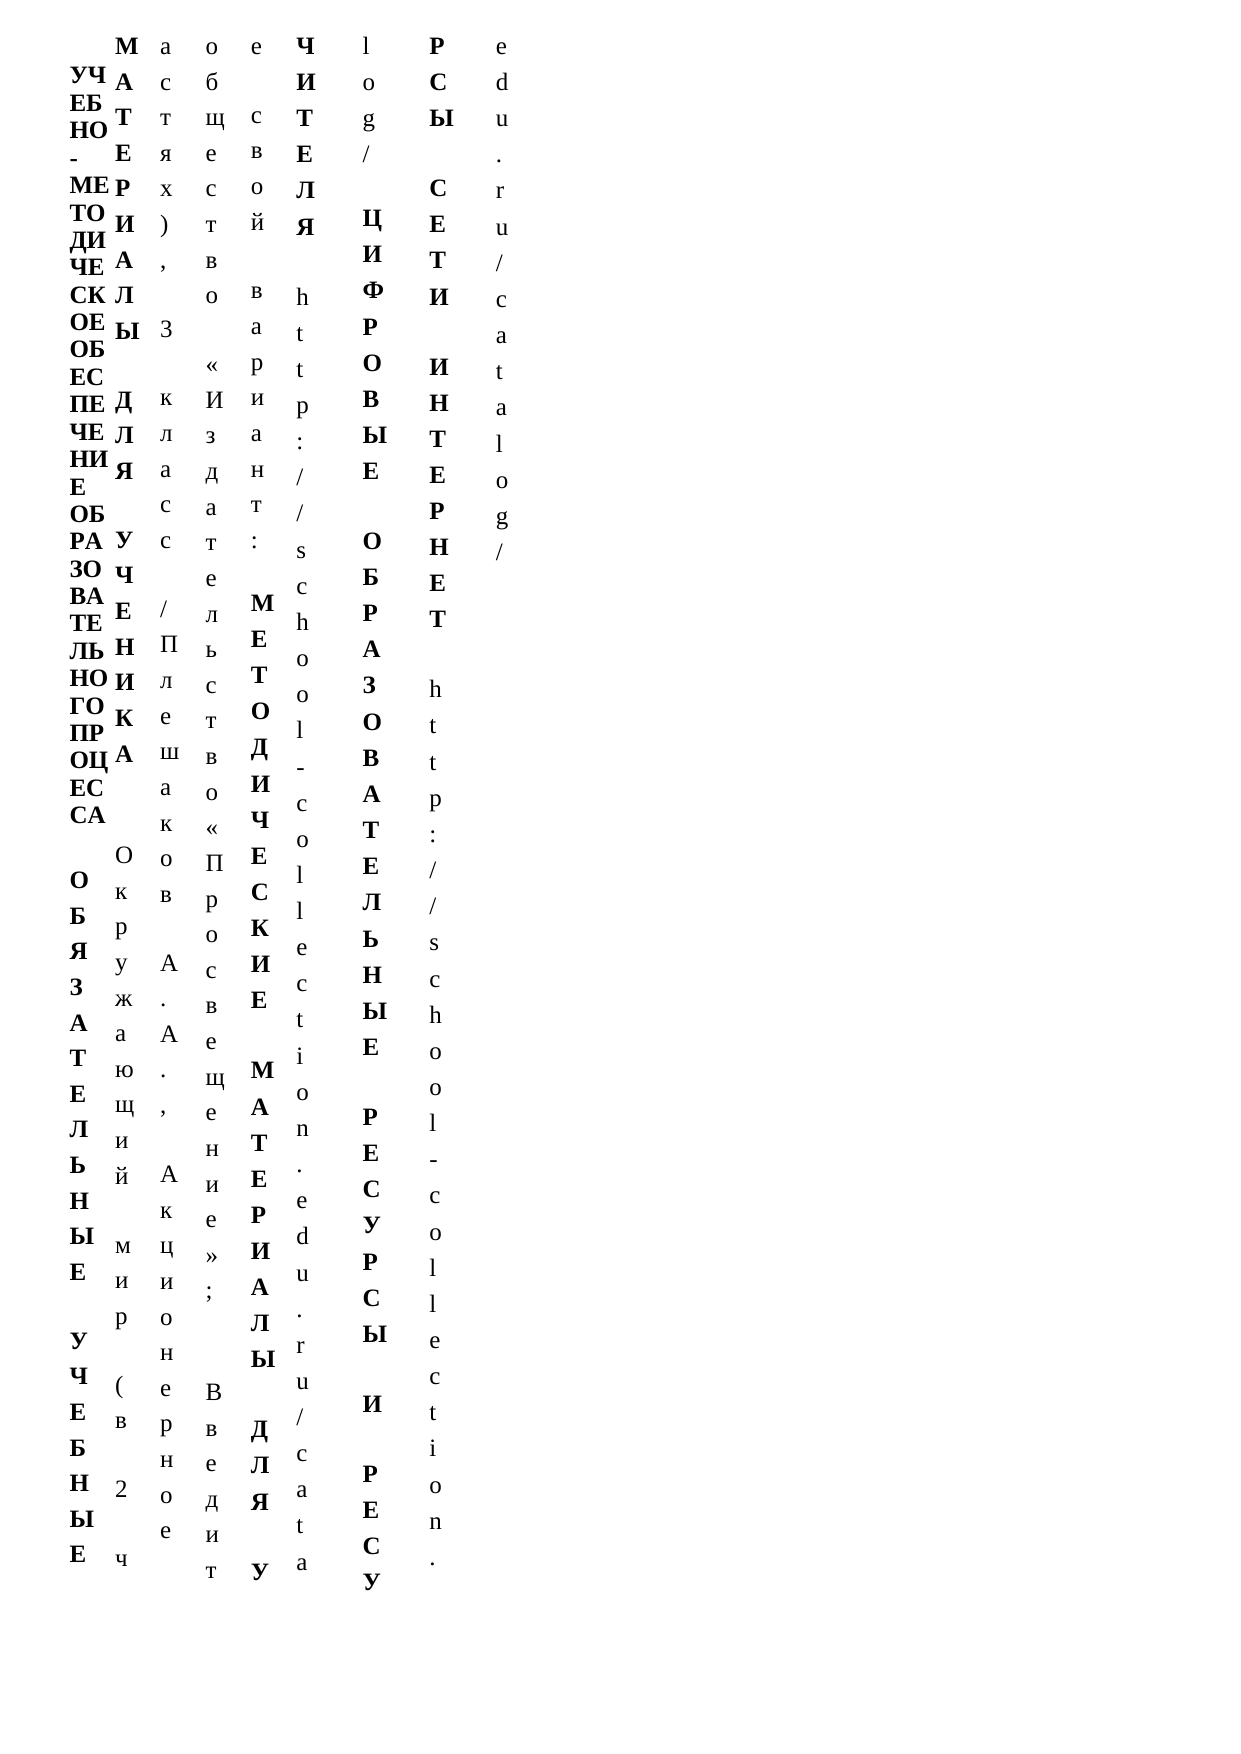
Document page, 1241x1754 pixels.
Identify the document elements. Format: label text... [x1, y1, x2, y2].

text УЧЕБНО-МЕТОДИЧЕСКОЕ ОБЕСПЕЧЕНИЕ ОБРАЗОВАТЕЛЬНОГО ПРОЦЕССА [69, 62, 115, 829]
